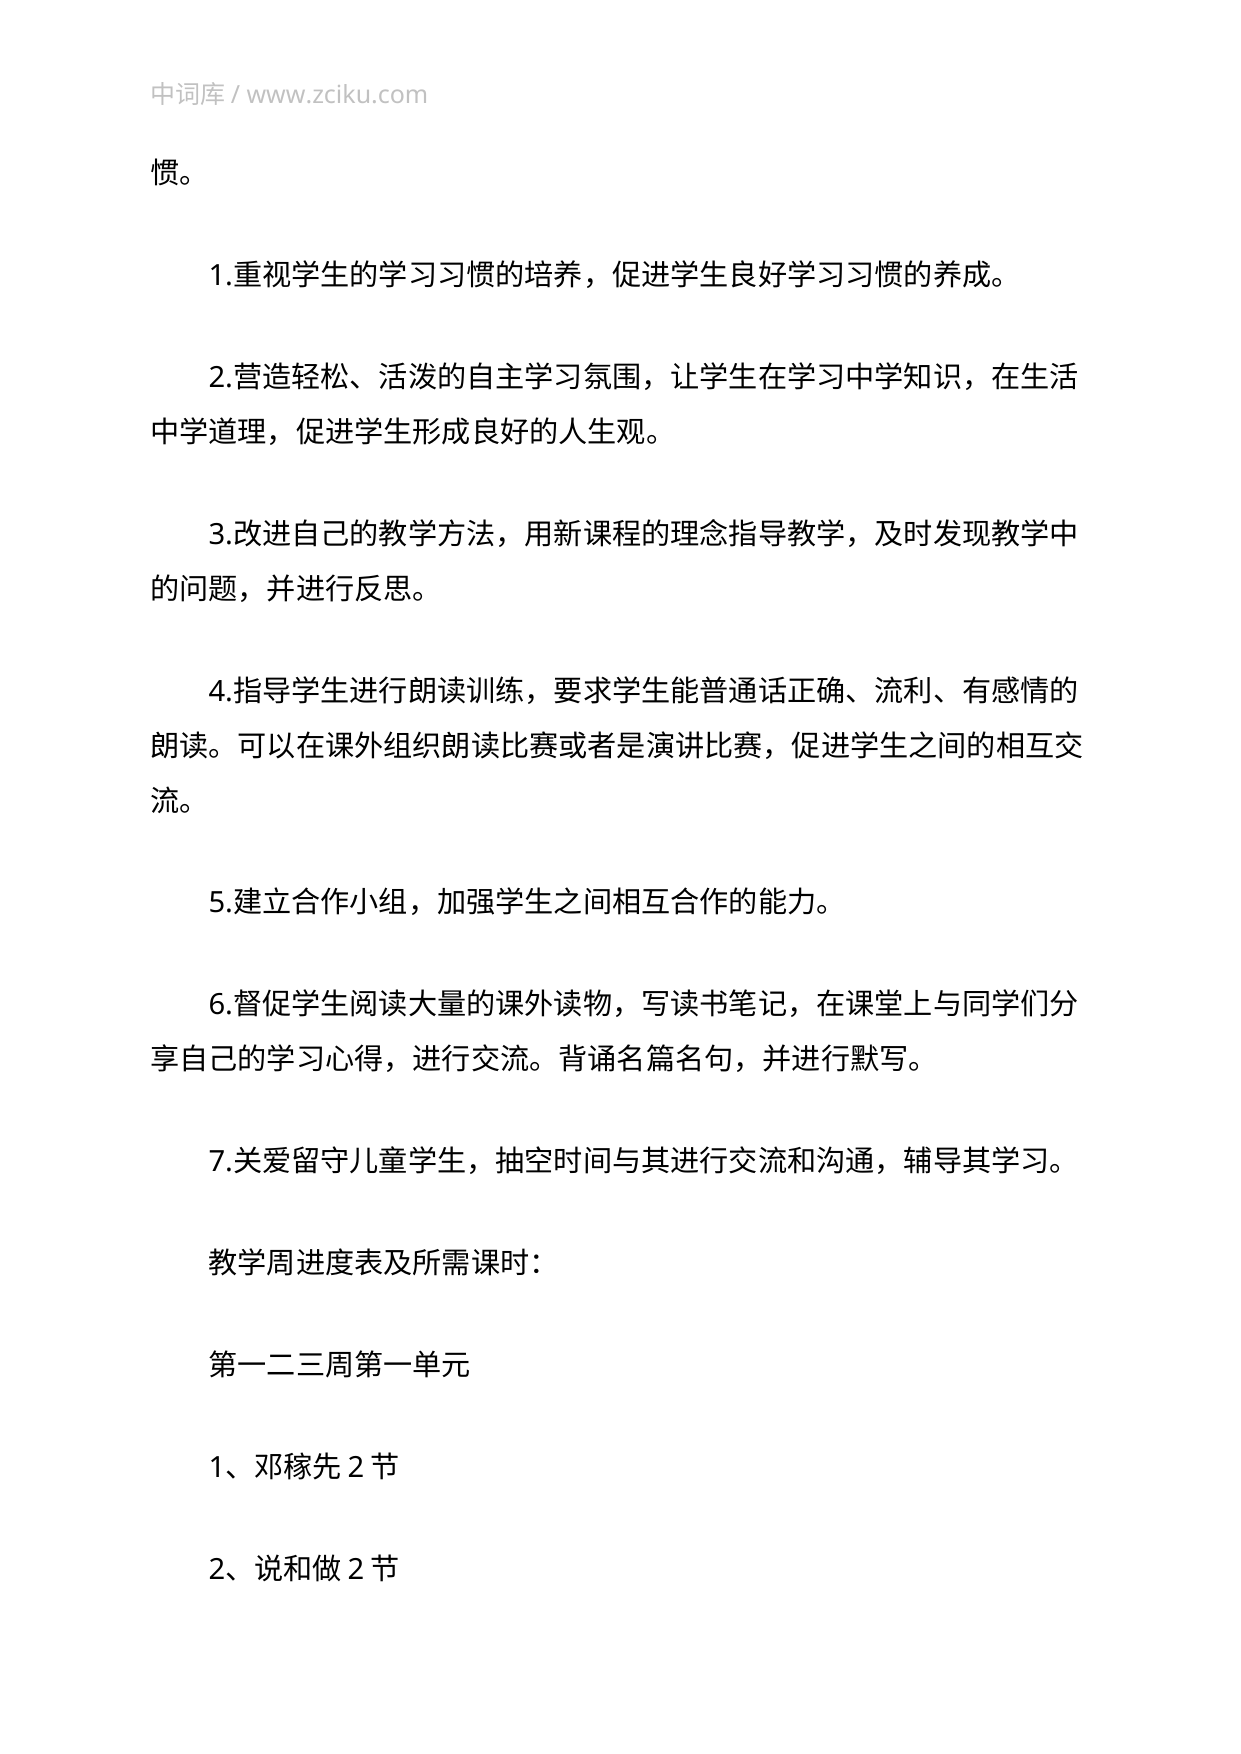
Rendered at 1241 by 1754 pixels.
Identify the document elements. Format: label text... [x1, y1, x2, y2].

text 1.重视学生的学习习惯的培养，促进学生良好学习习惯的养成。 [150, 252, 1090, 294]
text 2.营造轻松、活泼的自主学习氛围，让学生在学习中学知识，在生活中学道理，促进学生形成良好的人生观。 [150, 354, 1090, 451]
text 1、邓稼先2节 [150, 1443, 1090, 1486]
text 3.改进自己的教学方法，用新课程的理念指导教学，及时发现教学中的问题，并进行反思。 [150, 511, 1090, 608]
text 4.指导学生进行朗读训练，要求学生能普通话正确、流利、有感情的朗读。可以在课外组织朗读比赛或者是演讲比赛，促进学生之间的相互交流。 [150, 667, 1090, 819]
text 6.督促学生阅读大量的课外读物，写读书笔记，在课堂上与同学们分享自己的学习心得，进行交流。背诵名篇名句，并进行默写。 [150, 981, 1090, 1078]
text 第一二三周第一单元 [150, 1341, 1090, 1384]
text 7.关爱留守儿童学生，抽空时间与其进行交流和沟通，辅导其学习。 [150, 1138, 1090, 1180]
text 教学周进度表及所需课时： [150, 1240, 1090, 1282]
text 2、说和做2节 [150, 1545, 1090, 1588]
text 5.建立合作小组，加强学生之间相互合作的能力。 [150, 879, 1090, 921]
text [150, 150, 1090, 192]
